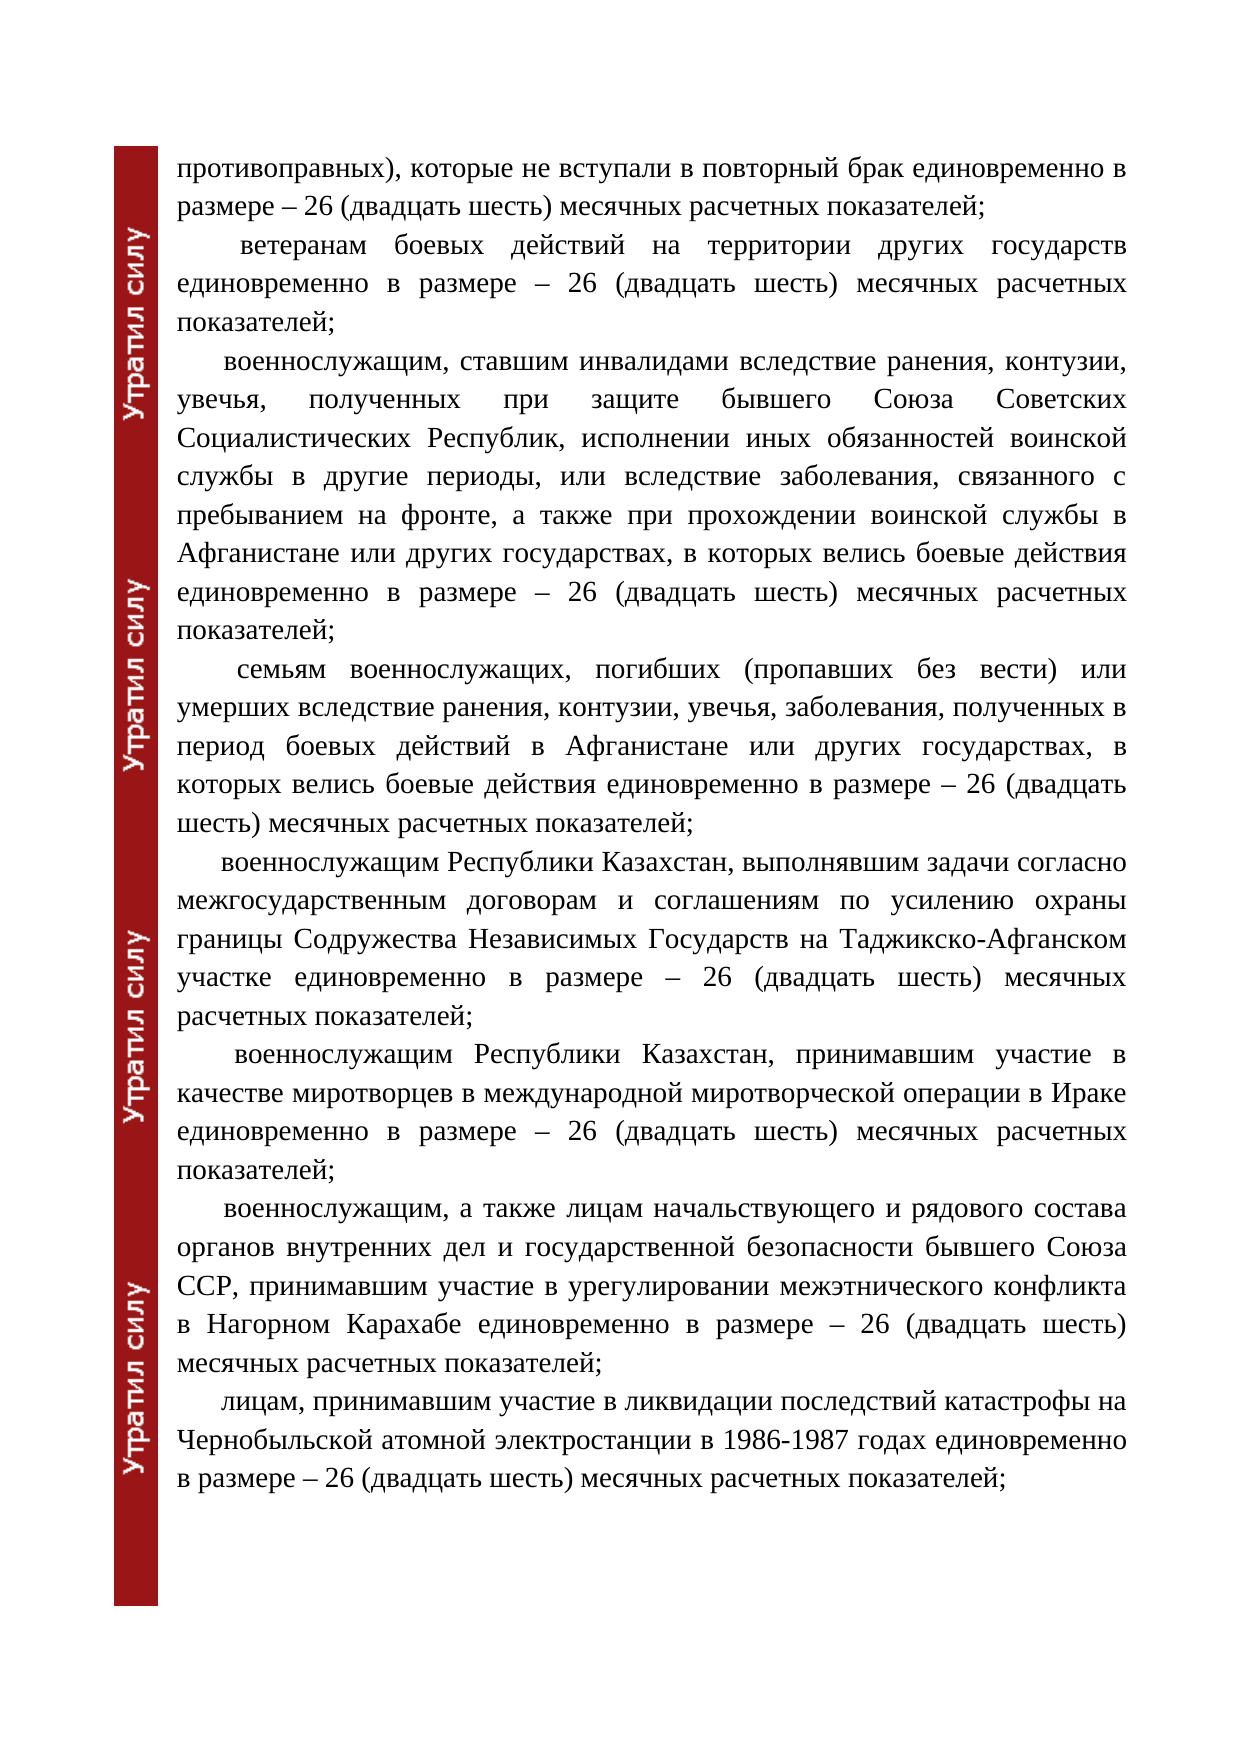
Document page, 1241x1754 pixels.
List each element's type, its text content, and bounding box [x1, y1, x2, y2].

text военнослужащим, ставшим инвалидами вследствие ранения, контузии, увечья, полученных при защите бывшего Союза Советских Социалистических Республик, исполнении иных обязанностей воинской службы в другие периоды, или вследствие заболевания, связанного с пребыванием на фронте, а также при прохождении воинской службы в Афганистане или других государствах, в которых велись боевые действия единовременно в размере – 26 (двадцать шесть) месячных расчетных показателей; [112, 343, 1128, 646]
picture [114, 839, 158, 844]
picture [114, 222, 158, 227]
text военнослужащим Республики Казахстан, выполнявшим задачи согласно межгосударственным договорам и соглашениям по усилению охраны границы Содружества Независимых Государств на Таджикско-Афганском участке единовременно в размере – 26 (двадцать шесть) месячных расчетных показателей; [112, 844, 1128, 1031]
text ветеранам боевых действий на территории других государств единовременно в размере – 26 (двадцать шесть) месячных расчетных показателей; [112, 227, 1128, 338]
text семьям военнослужащих, погибших (пропавших без вести) или умерших вследствие ранения, контузии, увечья, заболевания, полученных в период боевых действий в Афганистане или других государствах, в которых велись боевые действия единовременно в размере – 26 (двадцать шесть) месячных расчетных показателей; [112, 651, 1128, 839]
picture [114, 146, 158, 150]
picture [114, 1494, 158, 1606]
picture [114, 1031, 158, 1036]
text военнослужащим, а также лицам начальствующего и рядового состава органов внутренних дел и государственной безопасности бывшего Союза ССР, принимавшим участие в урегулировании межэтнического конфликта в Нагорном Карахабе единовременно в размере – 26 (двадцать шесть) месячных расчетных показателей; [112, 1191, 1128, 1378]
picture [114, 646, 158, 651]
text военнослужащим Республики Казахстан, принимавшим участие в качестве миротворцев в международной миротворческой операции в Ираке единовременно в размере – 26 (двадцать шесть) месячных расчетных показателей; [112, 1036, 1128, 1186]
picture [114, 1378, 158, 1383]
text лицам, принимавшим участие в ликвидации последствий катастрофы на Чернобыльской атомной электростанции в 1986-1987 годах единовременно в размере – 26 (двадцать шесть) месячных расчетных показателей; [112, 1383, 1128, 1494]
picture [114, 1186, 158, 1191]
picture [114, 338, 158, 343]
